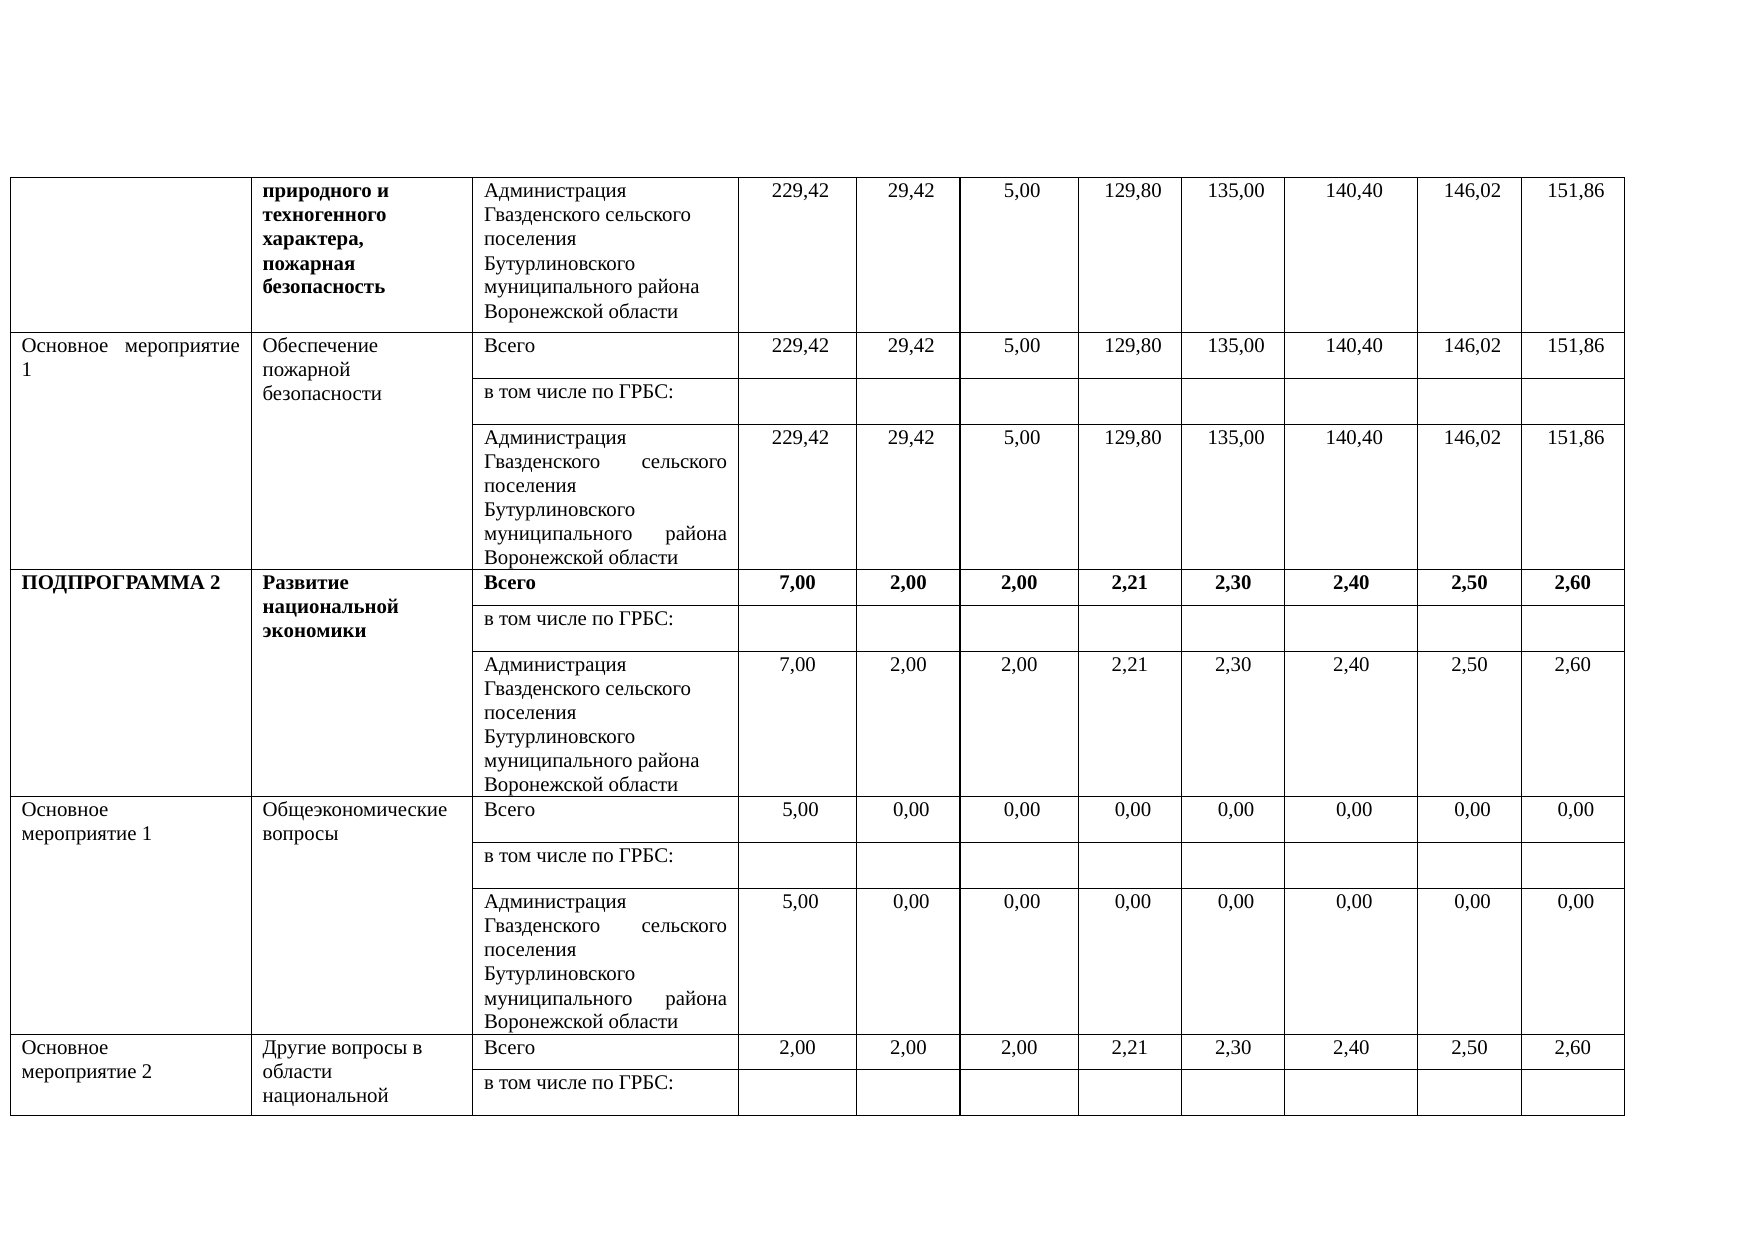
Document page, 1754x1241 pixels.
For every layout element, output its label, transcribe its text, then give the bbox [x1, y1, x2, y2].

table_cell 129,80 [1079, 178, 1181, 332]
table_cell Всего [473, 797, 738, 842]
table_cell Основное мероприятие 1 [11, 333, 251, 569]
table_cell 140,40 [1285, 333, 1417, 378]
table_cell [961, 606, 1078, 651]
table_cell 2,30 [1182, 652, 1284, 796]
table_cell 5,00 [739, 797, 856, 842]
table_cell 0,00 [857, 797, 959, 842]
table_cell 229,42 [739, 178, 856, 332]
table_cell [857, 843, 959, 888]
table_cell [857, 379, 959, 423]
table_cell 2,40 [1285, 652, 1417, 796]
table_cell 229,42 [739, 333, 856, 378]
table_cell 151,86 [1522, 333, 1624, 378]
table_cell 2,50 [1418, 1035, 1521, 1069]
table_cell [1079, 606, 1181, 651]
table_cell Развитие национальной экономики [252, 570, 472, 796]
table_cell [1522, 606, 1624, 651]
table_cell 2,60 [1522, 570, 1624, 605]
table_cell 2,40 [1285, 1035, 1417, 1069]
table_cell в том числе по ГРБС: [473, 606, 738, 651]
table_cell [739, 606, 856, 651]
table_cell [1079, 843, 1181, 888]
table_cell 0,00 [1079, 797, 1181, 842]
table_cell 129,80 [1079, 333, 1181, 378]
table_cell [857, 1070, 959, 1115]
table_cell [1285, 379, 1417, 423]
table_cell 2,21 [1079, 1035, 1181, 1069]
table_cell 151,86 [1522, 425, 1624, 569]
table_cell [739, 1070, 856, 1115]
table_cell 2,40 [1285, 570, 1417, 605]
table_cell 2,00 [961, 652, 1078, 796]
table_cell в том числе по ГРБС: [473, 1070, 738, 1115]
table_cell 2,00 [857, 1035, 959, 1069]
table_cell [1285, 606, 1417, 651]
table_cell [1182, 843, 1284, 888]
table_cell [1285, 1070, 1417, 1115]
table_cell 129,80 [1079, 425, 1181, 569]
table_cell 5,00 [961, 178, 1078, 332]
table_cell Основное мероприятие 2 [11, 1035, 251, 1115]
table_cell 151,86 [1522, 178, 1624, 332]
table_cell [473, 889, 738, 1033]
table_cell [1182, 1070, 1284, 1115]
table_cell в том числе по ГРБС: [473, 843, 738, 888]
table_cell Общеэкономические вопросы [252, 797, 472, 1033]
table_cell 2,00 [961, 1035, 1078, 1069]
table_cell 0,00 [1418, 797, 1521, 842]
table_cell 146,02 [1418, 333, 1521, 378]
table_cell 0,00 [1522, 889, 1624, 1033]
table_cell 2,00 [739, 1035, 856, 1069]
table_cell 0,00 [1182, 889, 1284, 1033]
table_cell [961, 379, 1078, 423]
table_cell 2,00 [961, 570, 1078, 605]
table_cell 229,42 [739, 425, 856, 569]
table_cell 7,00 [739, 652, 856, 796]
table_cell 146,02 [1418, 178, 1521, 332]
table_cell 2,21 [1079, 570, 1181, 605]
table_cell 5,00 [961, 425, 1078, 569]
table_cell [961, 1070, 1078, 1115]
table_cell [1418, 379, 1521, 423]
table_cell [1418, 1070, 1521, 1115]
table_cell Обеспечение пожарной безопасности [252, 333, 472, 569]
table_cell ПОДПРОГРАММА 2 [11, 570, 251, 796]
table_cell [1418, 843, 1521, 888]
table_cell 2,60 [1522, 1035, 1624, 1069]
table_cell 7,00 [739, 570, 856, 605]
table_cell 2,21 [1079, 652, 1181, 796]
table_cell 140,40 [1285, 178, 1417, 332]
table_cell 29,42 [857, 333, 959, 378]
table_cell 2,50 [1418, 570, 1521, 605]
table_cell Всего [473, 1035, 738, 1069]
table_cell [1182, 606, 1284, 651]
table_cell [739, 379, 856, 423]
table_cell 0,00 [857, 889, 959, 1033]
table_cell 0,00 [1522, 797, 1624, 842]
table_cell 140,40 [1285, 425, 1417, 569]
table_cell [739, 843, 856, 888]
table_cell 135,00 [1182, 178, 1284, 332]
table_cell [1182, 379, 1284, 423]
table_cell Администрация Гвазденского сельского поселения Бутурлиновского муниципального района Воронежской области [473, 652, 738, 796]
table_cell Другие вопросы в области национальной экономики [252, 1035, 472, 1115]
table_cell 2,60 [1522, 652, 1624, 796]
table_cell [857, 606, 959, 651]
table_cell [1079, 1070, 1181, 1115]
table_cell 0,00 [961, 889, 1078, 1033]
table_cell [1522, 843, 1624, 888]
table_cell 2,00 [857, 570, 959, 605]
table_cell Всего [473, 333, 738, 378]
table_cell 29,42 [857, 178, 959, 332]
table_cell 2,30 [1182, 1035, 1284, 1069]
table_cell [961, 843, 1078, 888]
table_cell Администрация Гвазденского сельского поселения Бутурлиновского муниципального района Воронежской области [473, 178, 738, 332]
table_cell 135,00 [1182, 333, 1284, 378]
table_cell 29,42 [857, 425, 959, 569]
table_cell в том числе по ГРБС: [473, 379, 738, 423]
table_cell [1522, 379, 1624, 423]
table_cell [1285, 843, 1417, 888]
table_cell 146,02 [1418, 425, 1521, 569]
table_cell 0,00 [1418, 889, 1521, 1033]
table_cell 5,00 [739, 889, 856, 1033]
table_cell 2,50 [1418, 652, 1521, 796]
table_cell Администрация Гвазденского сельского поселения Бутурлиновского муниципального района Воронежской области [473, 425, 738, 569]
table_cell Основное мероприятие 1 [11, 797, 251, 1033]
table_cell Всего [473, 570, 738, 605]
table_cell [1522, 1070, 1624, 1115]
table_cell 0,00 [1079, 889, 1181, 1033]
table_cell [1079, 379, 1181, 423]
table_cell 0,00 [1285, 889, 1417, 1033]
table_cell 2,00 [857, 652, 959, 796]
table_cell 5,00 [961, 333, 1078, 378]
table_cell 2,30 [1182, 570, 1284, 605]
table_cell 0,00 [1182, 797, 1284, 842]
table_cell 0,00 [1285, 797, 1417, 842]
table_cell 0,00 [961, 797, 1078, 842]
table_cell 135,00 [1182, 425, 1284, 569]
table_cell [1418, 606, 1521, 651]
